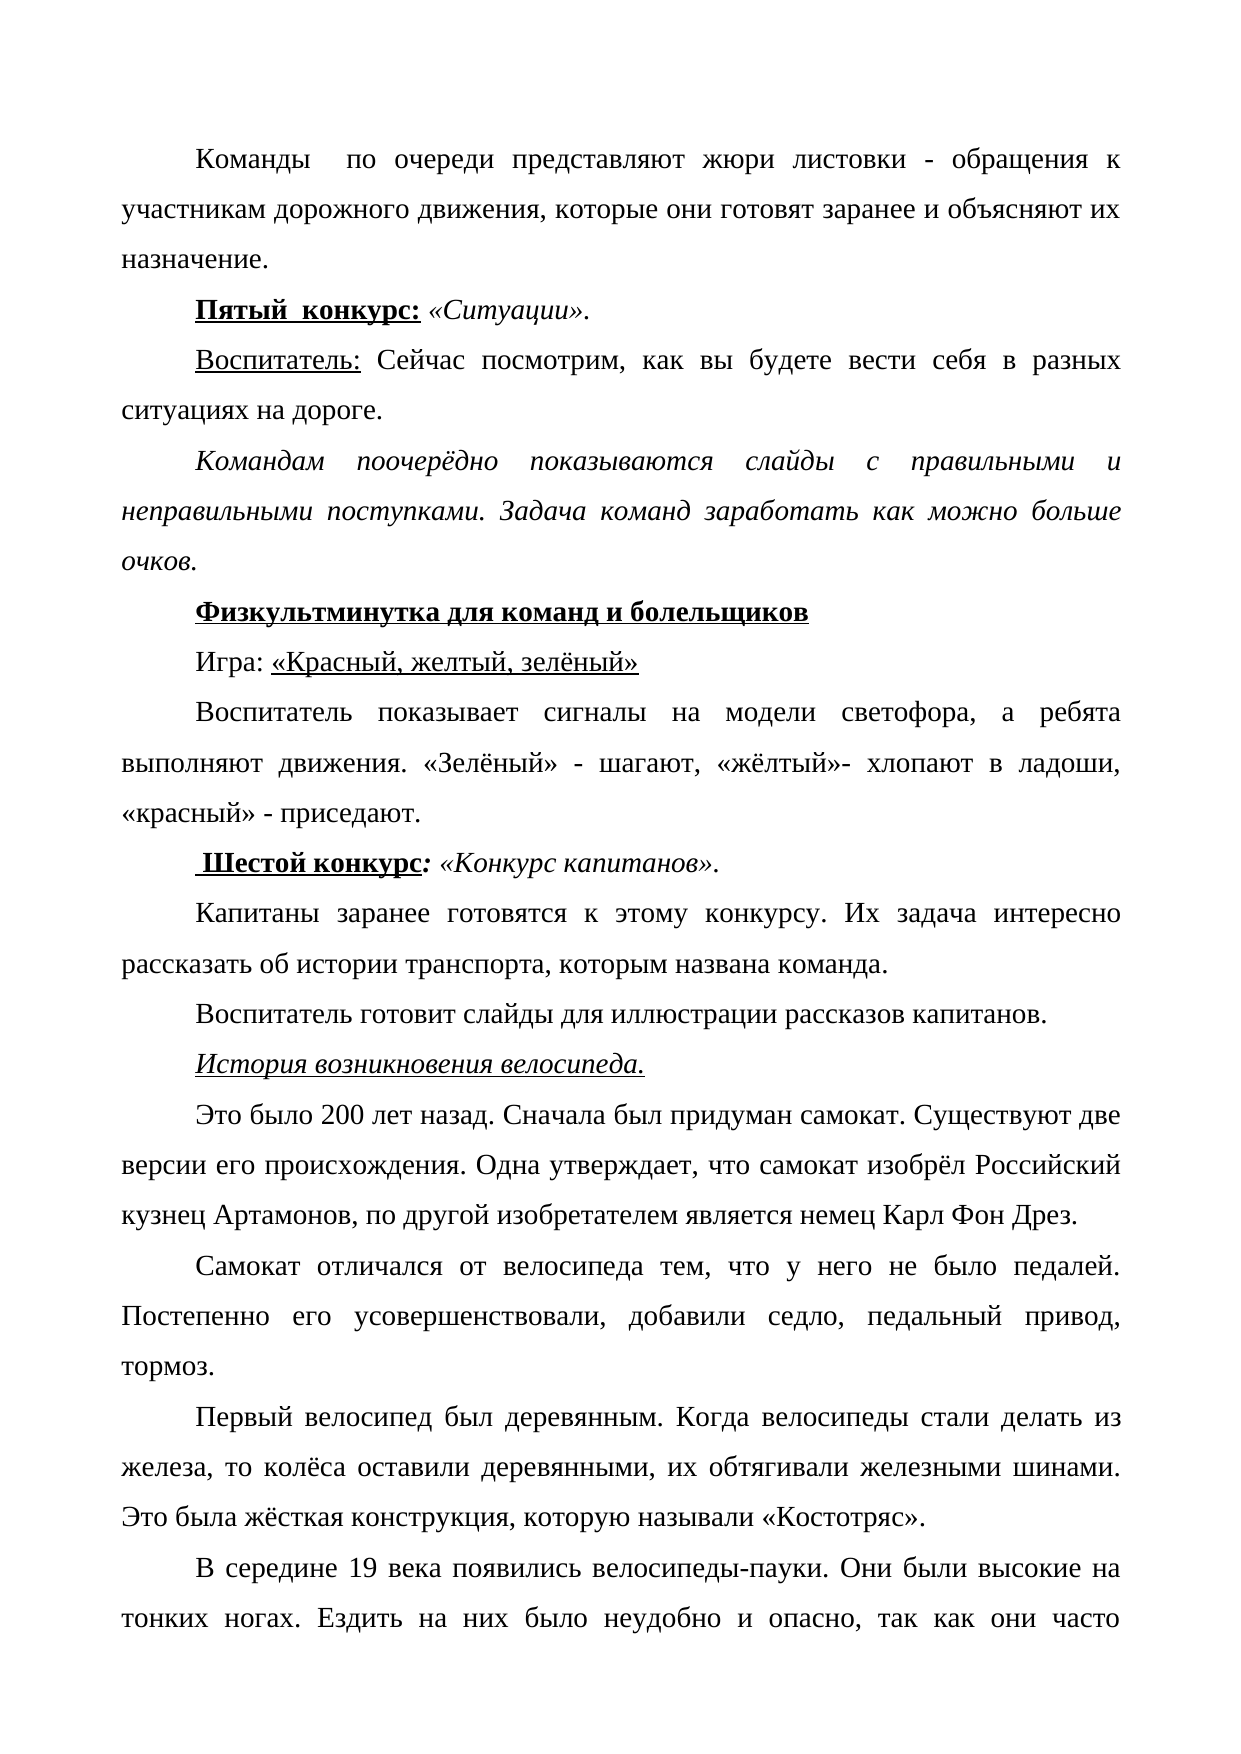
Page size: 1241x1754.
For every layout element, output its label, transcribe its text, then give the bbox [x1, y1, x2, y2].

text Самокат отличался от велосипеда тем, что у него не было педалей. Постепенно его усовершенствовали, добавили седло, педальный привод, тормоз. [121, 1248, 1122, 1382]
text Физкультминутка для команд и болельщиков [121, 594, 1122, 627]
text Игра: «Красный, желтый, зелёный» [121, 644, 1122, 678]
text Воспитатель готовит слайды для иллюстрации рассказов капитанов. [121, 996, 1122, 1030]
text Команды по очереди представляют жюри листовки - обращения к участникам дорожного движения, которые они готовят заранее и объясняют их назначение. [121, 141, 1122, 275]
text Воспитатель: Сейчас посмотрим, как вы будете вести себя в разных ситуациях на дороге. [121, 342, 1122, 426]
text Командам поочерёдно показываются слайды с правильными и неправильными поступками. Задача команд заработать как можно больше очков. [121, 443, 1122, 577]
text История возникновения велосипеда. [121, 1047, 1122, 1080]
text Это было 200 лет назад. Сначала был придуман самокат. Существуют две версии его происхождения. Одна утверждает, что самокат изобрёл Российский кузнец Артамонов, по другой изобретателем является немец Карл Фон Дрез. [121, 1097, 1122, 1231]
text Воспитатель показывает сигналы на модели светофора, а ребята выполняют движения. «Зелёный» - шагают, «жёлтый»- хлопают в ладоши, «красный» - приседают. [121, 694, 1122, 828]
text Первый велосипед был деревянным. Когда велосипеды стали делать из железа, то колёса оставили деревянными, их обтягивали железными шинами. Это была жёсткая конструкция, которую называли «Костотряс». [121, 1399, 1122, 1533]
text Пятый конкурс: «Ситуации». [121, 292, 1122, 325]
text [121, 1550, 1122, 1633]
text Шестой конкурс: «Конкурс капитанов». [195, 845, 1122, 879]
text Капитаны заранее готовятся к этому конкурсу. Их задача интересно рассказать об истории транспорта, которым названа команда. [121, 896, 1122, 979]
